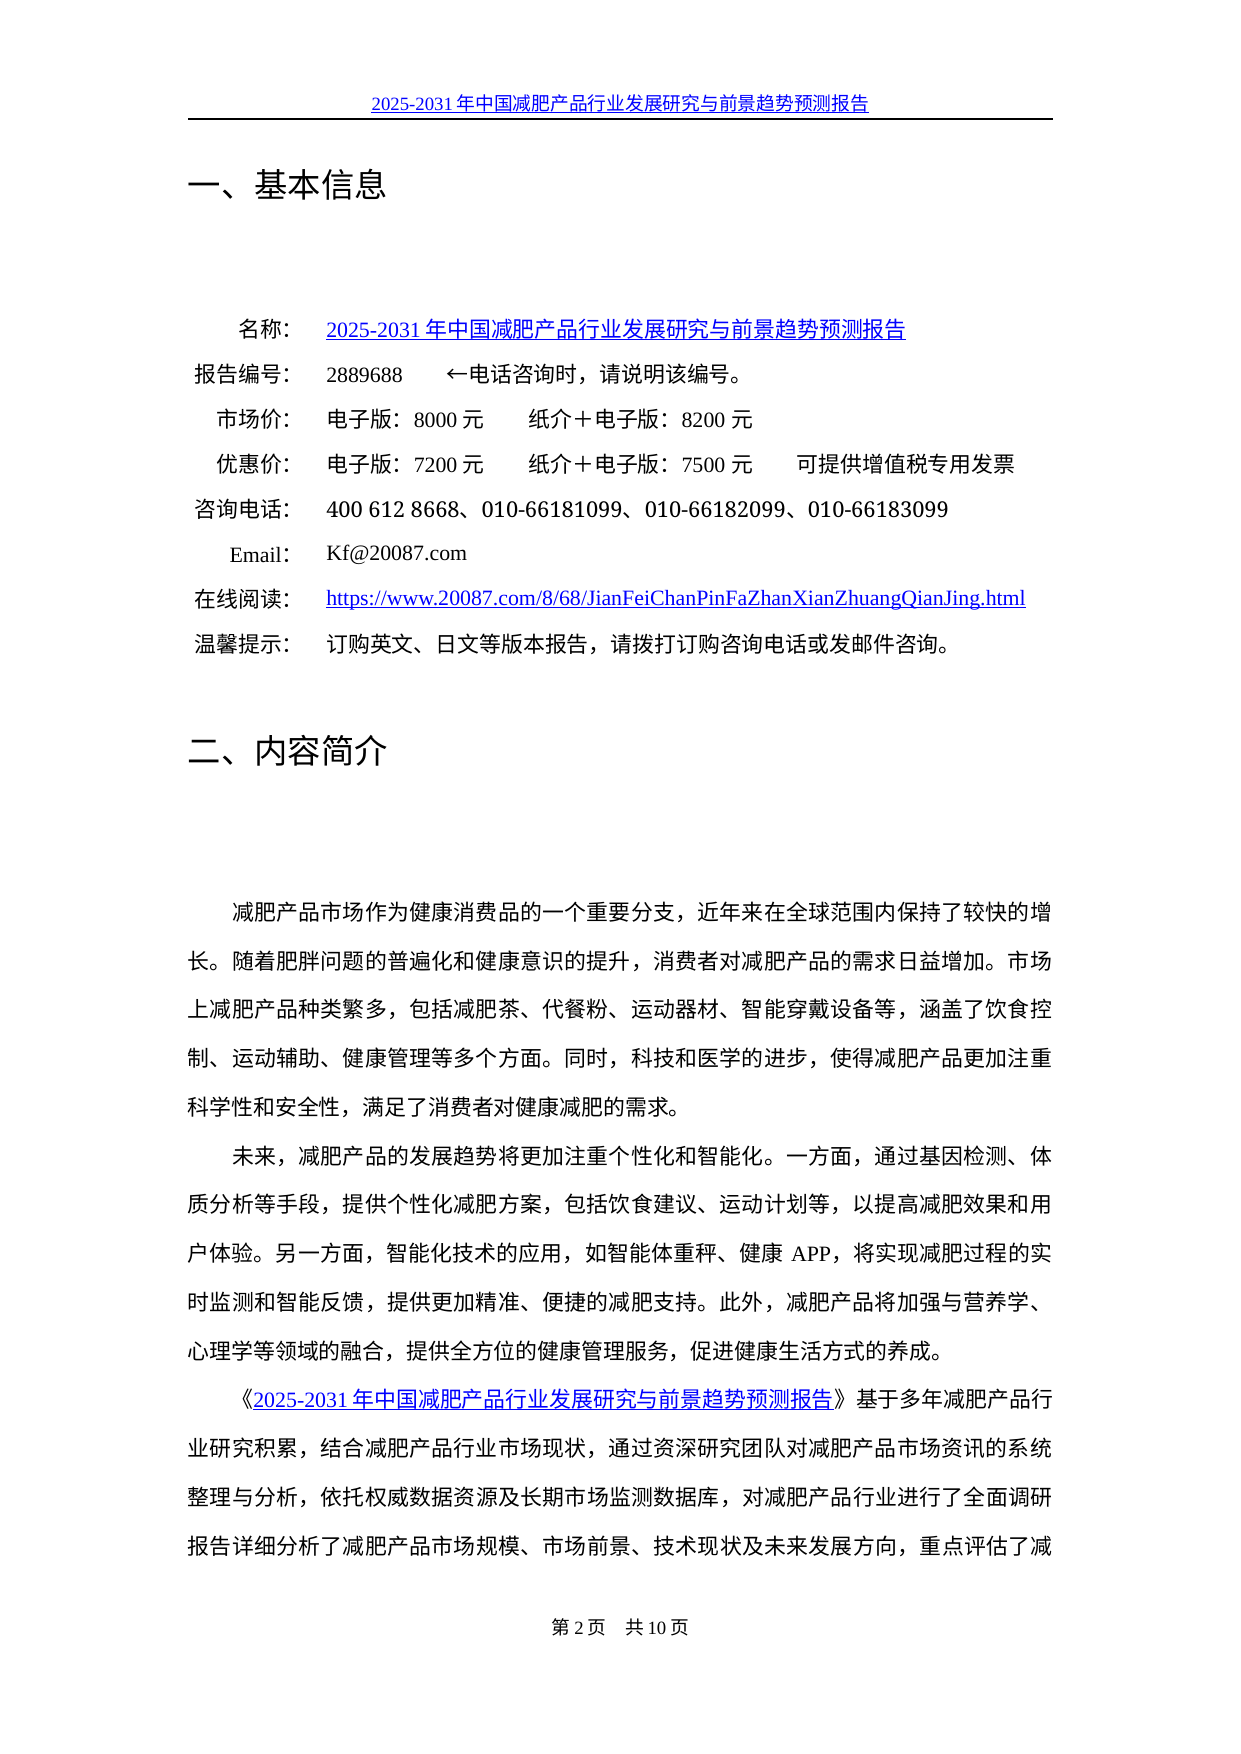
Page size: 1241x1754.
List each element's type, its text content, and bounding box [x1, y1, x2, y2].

table_cell Email： [167, 537, 315, 582]
table_cell 订购英文、日文等版本报告，请拨打订购咨询电话或发邮件咨询。 [315, 627, 1073, 672]
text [187, 894, 1053, 1561]
table_cell [315, 582, 1073, 627]
table_cell 优惠价： [167, 447, 315, 492]
table_cell Kf@20087.com [315, 537, 1073, 582]
table_header 名称： [167, 312, 315, 357]
table_cell 2889688 ←电话咨询时，请说明该编号。 [315, 357, 1073, 402]
table_cell 咨询电话： [167, 492, 315, 537]
table_cell 电子版：7200 元 纸介＋电子版：7500 元 可提供增值税专用发票 [315, 447, 1073, 492]
table_cell 温馨提示： [167, 627, 315, 672]
table_cell 400 612 8668、010-66181099、010-66182099、010-66183099 [315, 492, 1073, 537]
table_cell 在线阅读： [167, 582, 315, 627]
table_cell 报告编号： [167, 357, 315, 402]
title 二、内容简介 [187, 717, 1053, 782]
table_cell 电子版：8000 元 纸介＋电子版：8200 元 [315, 402, 1073, 447]
title 一、基本信息 [187, 150, 1053, 215]
table_cell 市场价： [167, 402, 315, 447]
table_header 2025-2031年中国减肥产品行业发展研究与前景趋势预测报告 [315, 312, 1073, 357]
